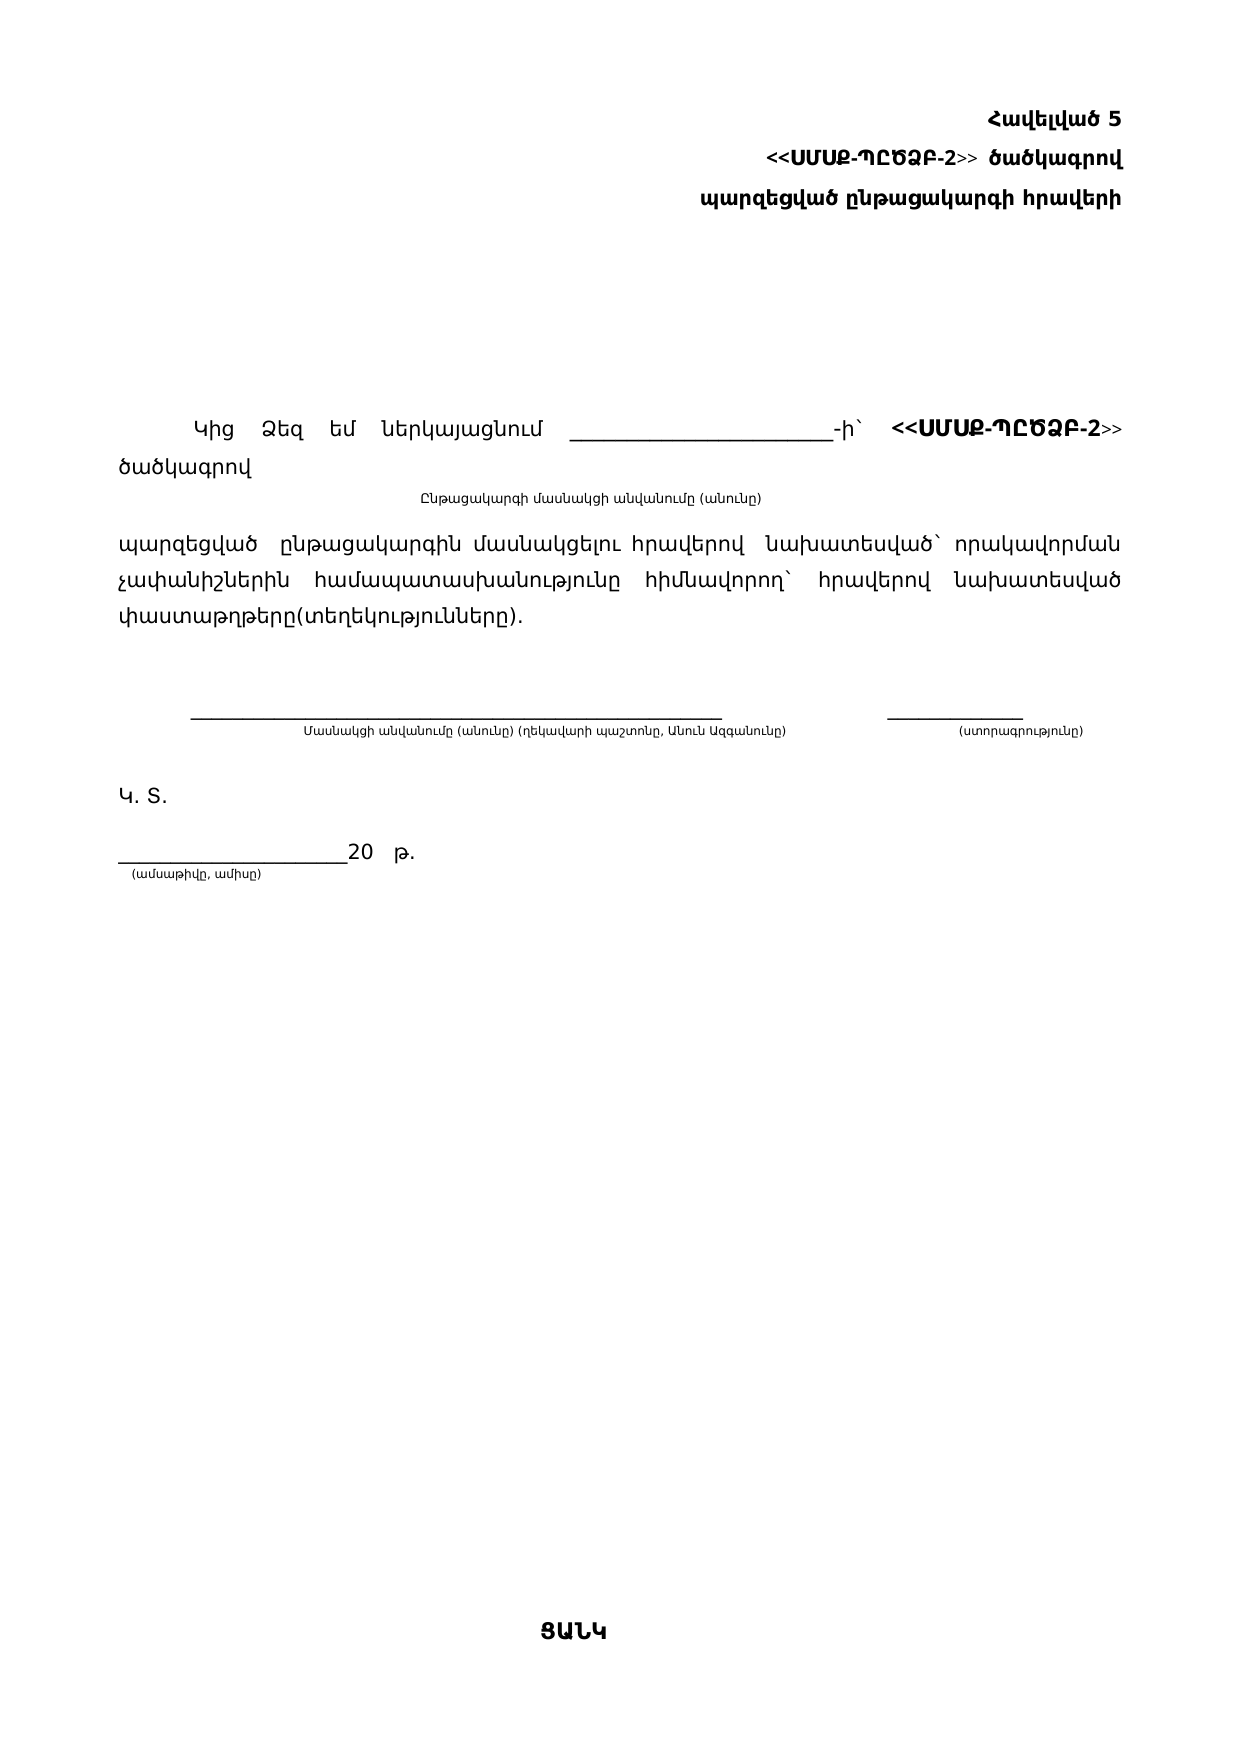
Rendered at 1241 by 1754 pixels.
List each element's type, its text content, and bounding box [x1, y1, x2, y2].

text ___________________________________________________ _____________ [118, 696, 1122, 721]
text Հավելված 5 [118, 107, 1122, 131]
text Կից Ձեզ եմ ներկայացնում _______________________-ի` <<ՍՄՍՔ-ՊԸԾՁԲ-2>> ծածկագրով [118, 412, 1122, 479]
text Ընթացակարգի մասնակցի անվանումը (անունը) [118, 492, 1122, 518]
text Կ. Տ. [118, 784, 1122, 808]
text <<ՍՄՍՔ-ՊԸԾՁԲ-2>> ծածկագրով [118, 143, 1122, 172]
text ՑԱՆԿ [118, 1618, 1029, 1645]
text պարզեցված ընթացակարգին մասնակցելու հրավերով նախատեսված` որակավորման չափանիշներին համապատասխանությունը հիմնավորող` հրավերով նախատեսված փաստաթղթերը(տեղեկությունները). [118, 532, 1122, 629]
text ______________________20 թ. [118, 840, 1122, 864]
text (ամսաթիվը, ամիսը) [118, 868, 1122, 892]
text պարզեցված ընթացակարգի հրավերի [118, 186, 1122, 210]
text Մասնակցի անվանումը (անունը) (ղեկավարի պաշտոնը, Անուն Ազգանունը) (ստորագրությունը) [118, 724, 1122, 748]
